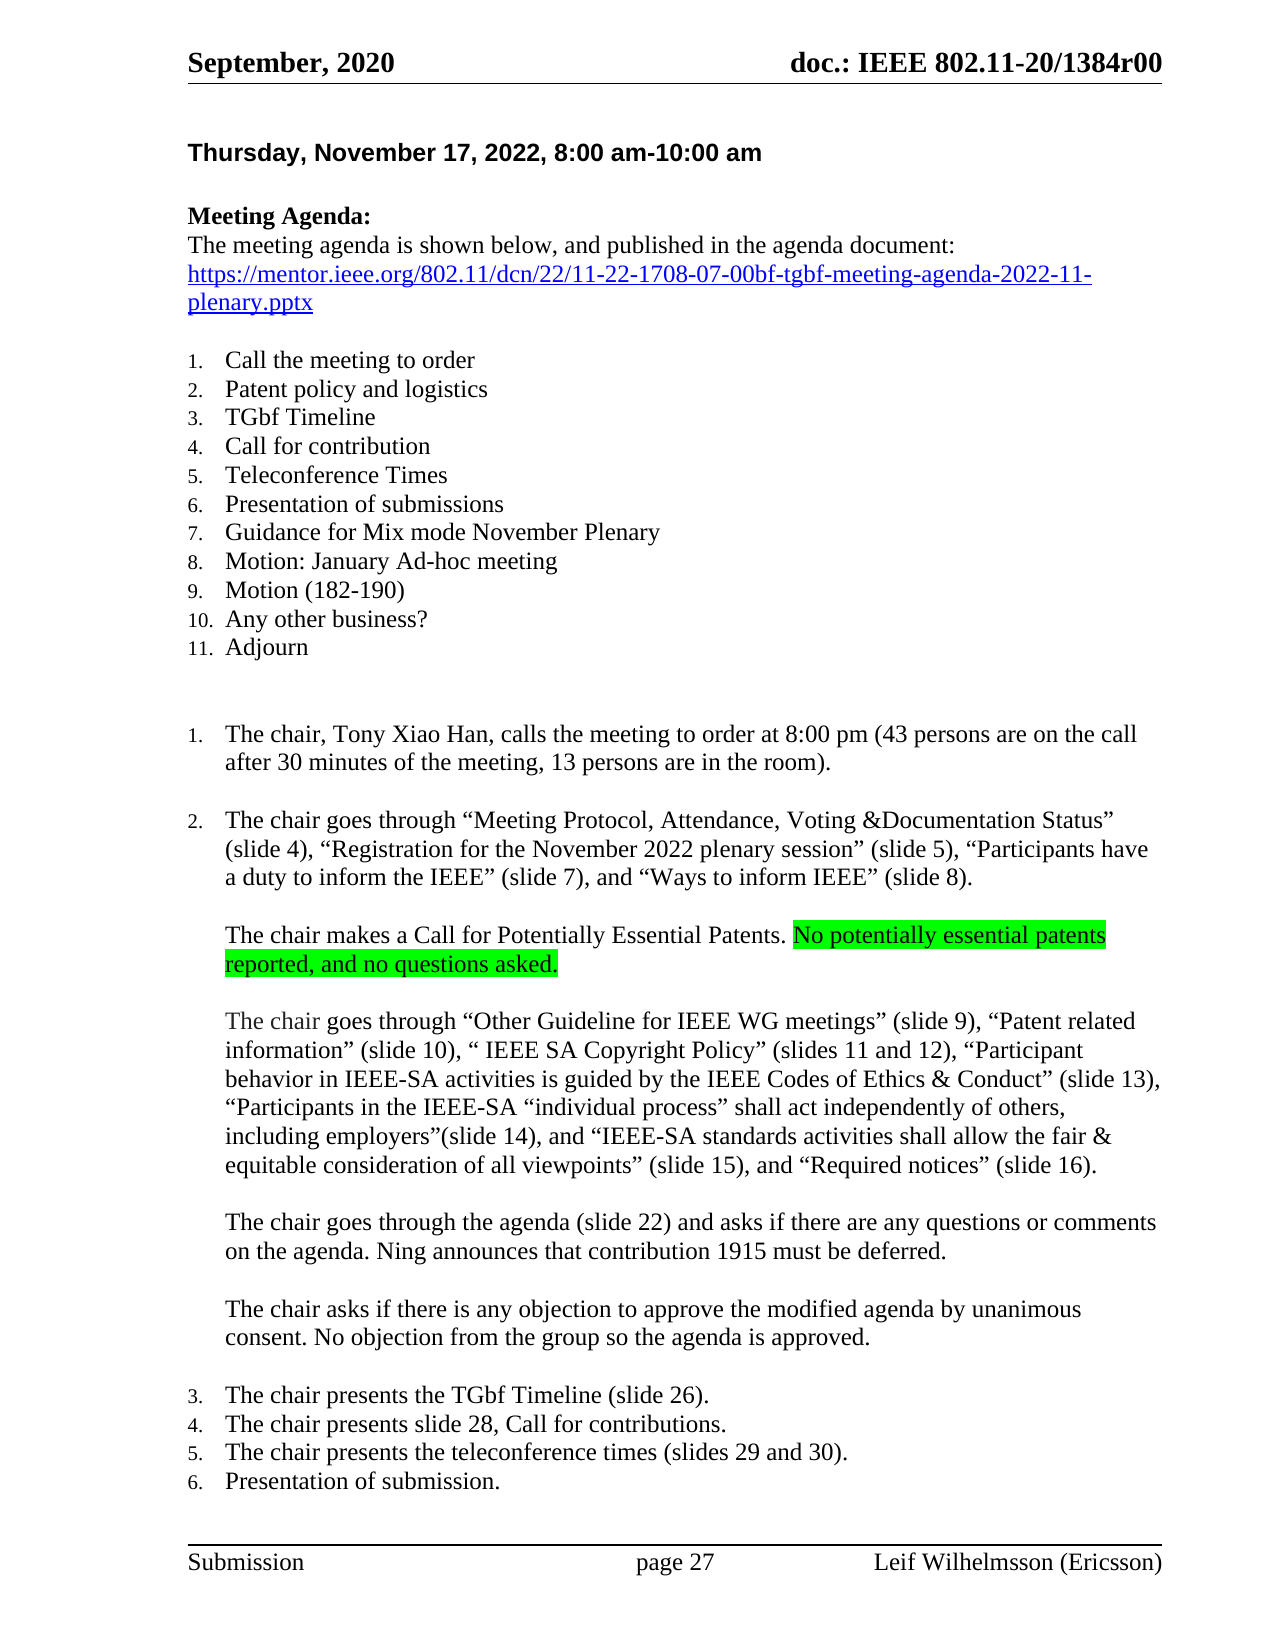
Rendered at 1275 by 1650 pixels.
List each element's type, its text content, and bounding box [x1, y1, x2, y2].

list The chair presents slide 28, Call for contributions. [187, 1409, 1162, 1437]
list Presentation of submissions [187, 489, 1162, 517]
list TGbf Timeline [187, 402, 1162, 431]
list Guidance for Mix mode November Plenary [187, 517, 1162, 546]
list Any other business? [187, 604, 1162, 632]
text The meeting agenda is shown below, and published in the agenda document: https://mentor.ieee.org/802.11/dcn/22/11-22-1708-07-00bf-tgbf-meeting-agenda-2022-11-plenary.pptx [187, 230, 1162, 316]
list Adjourn [187, 632, 1162, 661]
list Call the meeting to order [187, 345, 1162, 374]
list Presentation of submission. [187, 1466, 1162, 1495]
list The chair asks if there is any objection to approve the modified agenda by unanimous consent. No objection from the group so the agenda is approved. [225, 1294, 1162, 1351]
list Motion: January Ad-hoc meeting [187, 546, 1162, 575]
list The chair, Tony Xiao Han, calls the meeting to order at 8:00 pm (43 persons are on the call after 30 minutes of the meeting, 13 persons are in the room). [187, 719, 1162, 776]
list Teleconference Times [187, 460, 1162, 489]
list The chair goes through “Meeting Protocol, Attendance, Voting &Documentation Status” (slide 4), “Registration for the November 2022 plenary session” (slide 5), “Participants have a duty to inform the IEEE” (slide 7), and “Ways to inform IEEE” (slide 8). [187, 805, 1162, 891]
subtitle Thursday, November 17, 2022, 8:00 am-10:00 am [187, 137, 1162, 166]
text The chair goes through the agenda (slide 22) and asks if there are any questions or comments on the agenda. Ning announces that contribution 1915 must be deferred. [225, 1207, 1162, 1265]
list The chair presents the TGbf Timeline (slide 26). [187, 1380, 1162, 1409]
list Call for contribution [187, 431, 1162, 460]
text Meeting Agenda: [187, 201, 1162, 230]
list Patent policy and logistics [187, 374, 1162, 402]
text The chair goes through “Other Guideline for IEEE WG meetings” (slide 9), “Patent related information” (slide 10), “ IEEE SA Copyright Policy” (slides 11 and 12), “Participant behavior in IEEE-SA activities is guided by the IEEE Codes of Ethics & Conduct” (slide 13), “Participants in the IEEE-SA “individual process” shall act independently of others, including employers”(slide 14), and “IEEE-SA standards activities shall allow the fair & equitable consideration of all viewpoints” (slide 15), and “Required notices” (slide 16). [225, 1006, 1162, 1179]
list Motion (182-190) [187, 575, 1162, 604]
list The chair makes a Call for Potentially Essential Patents. No potentially essential patents reported, and no questions asked. [225, 920, 1162, 977]
list The chair presents the teleconference times (slides 29 and 30). [187, 1437, 1162, 1466]
